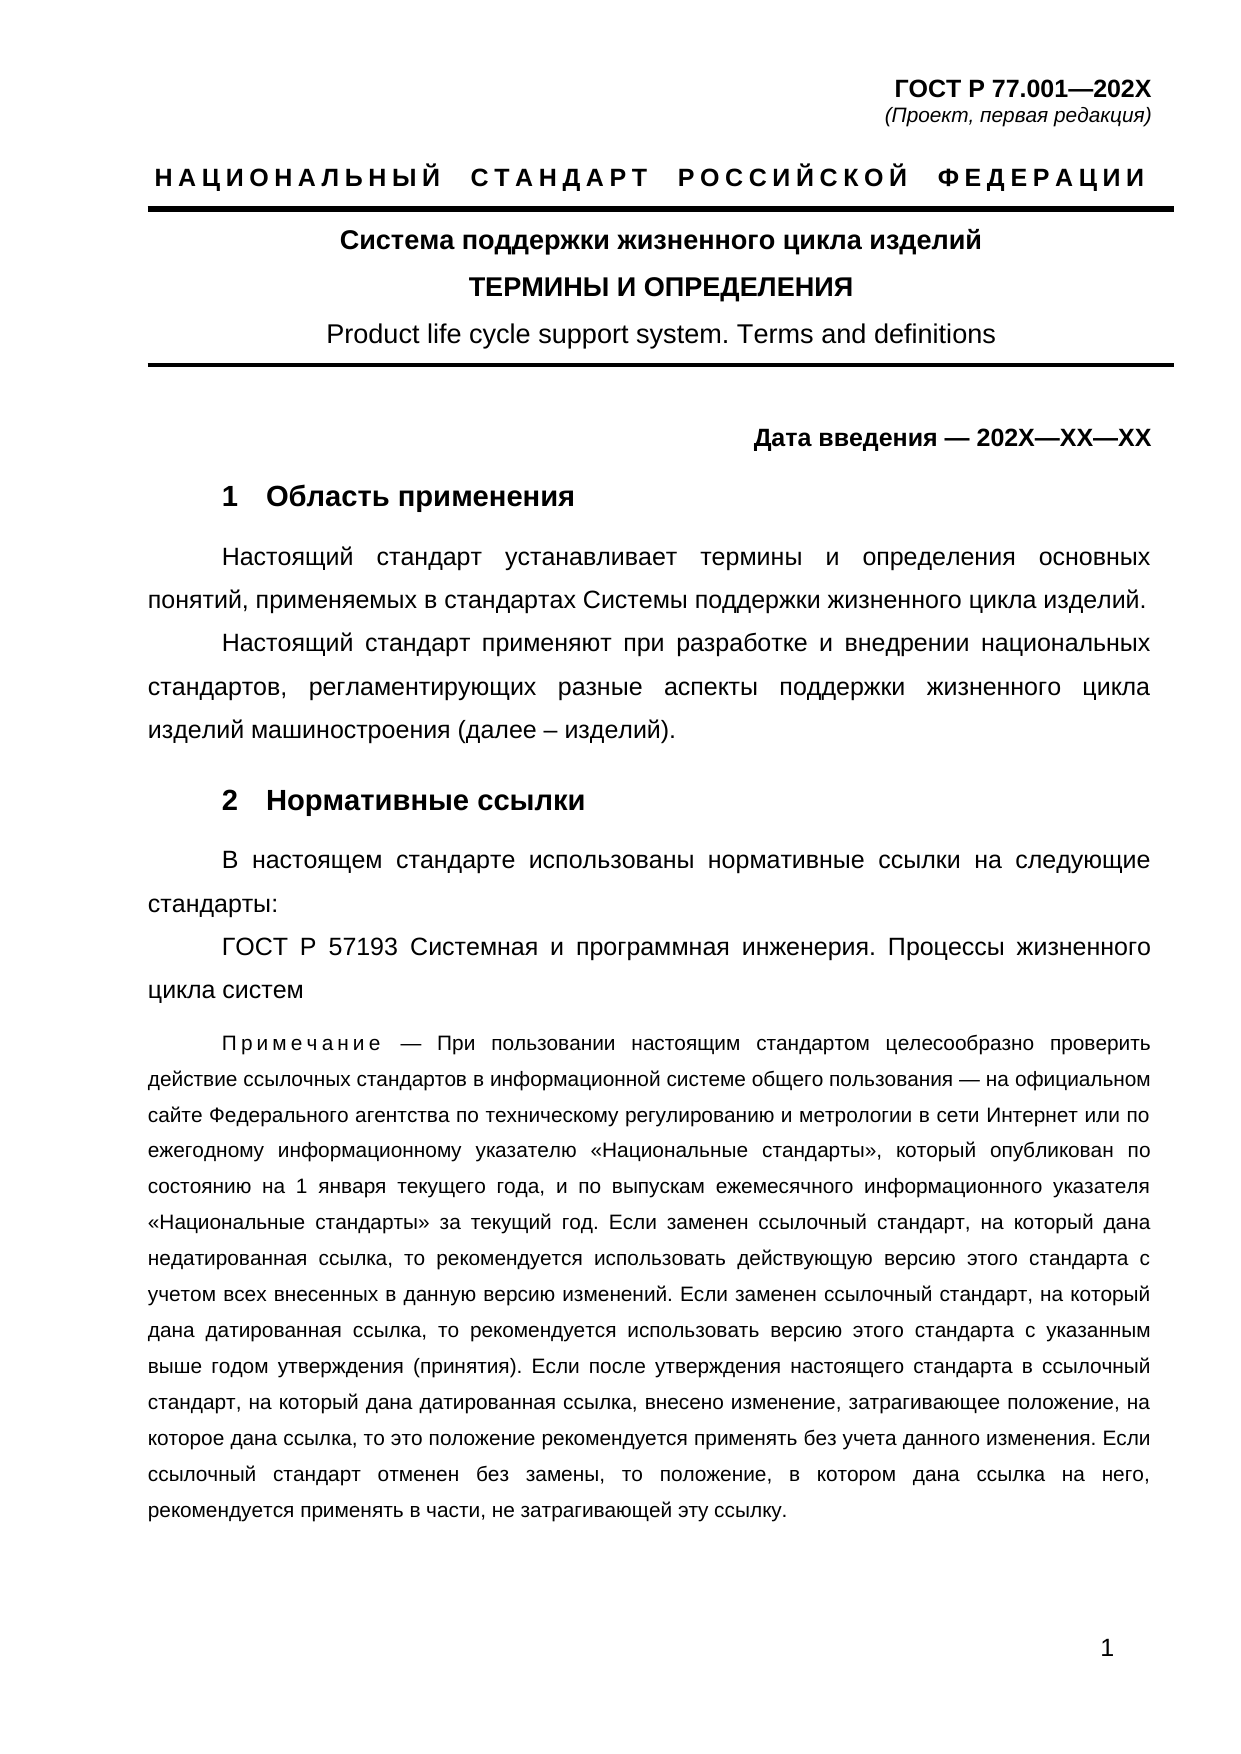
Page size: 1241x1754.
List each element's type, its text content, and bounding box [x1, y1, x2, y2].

text Дата введения ― 202Х―ХХ―ХХ [148, 423, 1152, 452]
table_header Система поддержки жизненного цикла изделий ТЕРМИНЫ И ОПРЕДЕЛЕНИЯ Product life cycle support system. Terms and definitions [148, 212, 1174, 362]
text Примечание — При пользовании настоящим стандартом целесообразно проверить действие ссылочных стандартов в информационной системе общего пользования — на официальном сайте Федерального агентства по техническому регулированию и метрологии в сети Интернет или по ежегодному информационному указателю «Национальные стандарты», который опубликован по состоянию на 1 января текущего года, и по выпускам ежемесячного информационного указателя «Национальные стандарты» за текущий год. Если заменен ссылочный стандарт, на который дана недатированная ссылка, то рекомендуется использовать действующую версию этого стандарта с учетом всех внесенных в данную версию изменений. Если заменен ссылочный стандарт, на который дана датированная ссылка, то рекомендуется использовать версию этого стандарта с указанным выше годом утверждения (принятия). Если после утверждения настоящего стандарта в ссылочный стандарт, на который дана датированная ссылка, внесено изменение, затрагивающее положение, на которое дана ссылка, то это положение рекомендуется применять без учета данного изменения. Если ссылочный стандарт отменен без замены, то положение, в котором дана ссылка на него, рекомендуется применять в части, не затрагивающей эту ссылку. [148, 1031, 1152, 1522]
text НАЦИОНАЛЬНЫЙ СТАНДАРТ российской федерации [148, 162, 1152, 191]
text Настоящий стандарт применяют при разработке и внедрении национальных стандартов, регламентирующих разные аспекты поддержки жизненного цикла изделий машиностроения (далее – изделий). [148, 628, 1152, 743]
text В настоящем стандарте использованы нормативные ссылки на следующие стандарты: [148, 846, 1152, 917]
list Область применения [148, 479, 1152, 513]
list Нормативные ссылки [148, 783, 1152, 816]
text Настоящий стандарт устанавливает термины и определения основных понятий, применяемых в стандартах Системы поддержки жизненного цикла изделий. [148, 542, 1152, 614]
text ГОСТ Р 57193 Системная и программная инженерия. Процессы жизненного цикла систем [148, 932, 1152, 1004]
